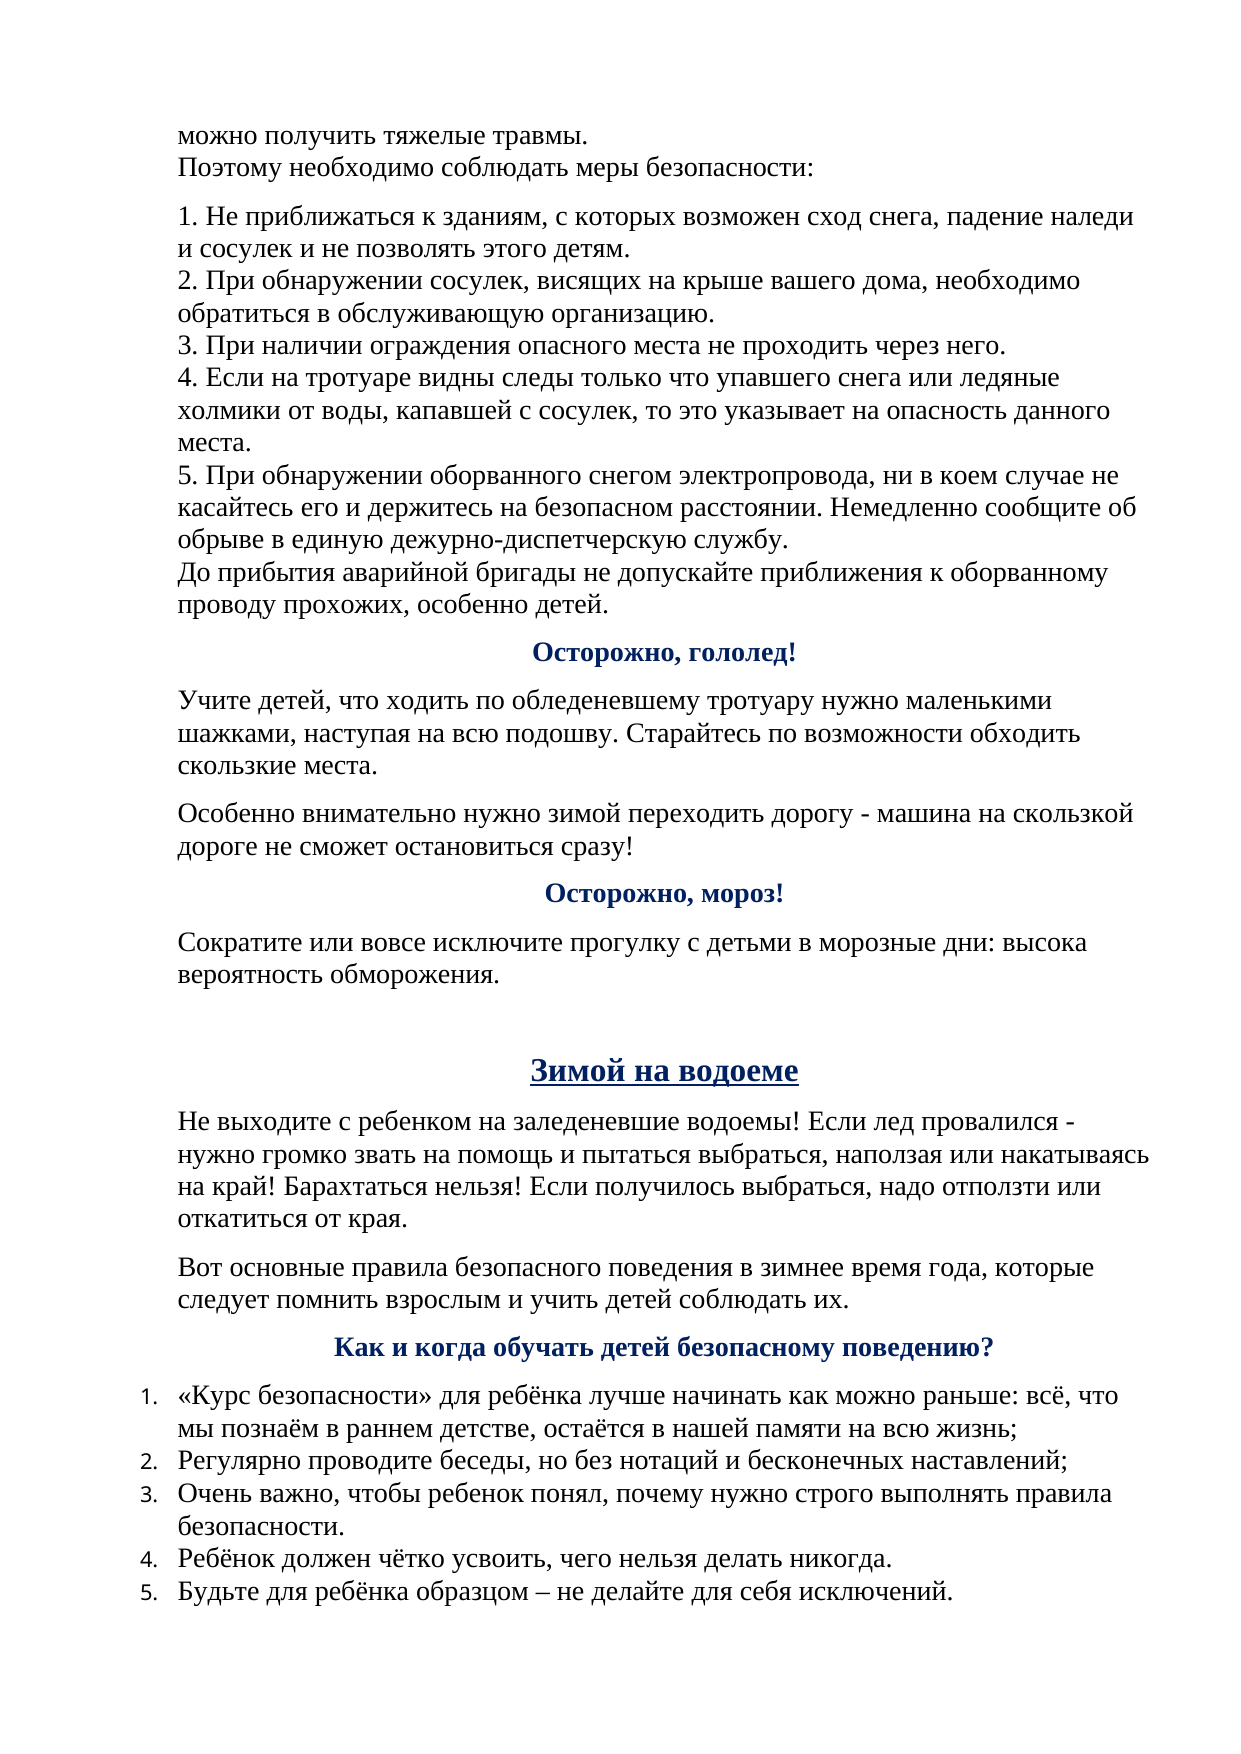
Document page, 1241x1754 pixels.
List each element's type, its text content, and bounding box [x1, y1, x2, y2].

list Будьте для ребёнка образцом – не делайте для себя исключений. [140, 1574, 1152, 1606]
text Учите детей, что ходить по обледеневшему тротуару нужно маленькими шажками, наступая на всю подошву. Старайтесь по возможности обходить скользкие места. [177, 683, 1152, 781]
list Регулярно проводите беседы, но без нотаций и бесконечных наставлений; [140, 1443, 1152, 1476]
text Осторожно, мороз! [177, 877, 1152, 909]
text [177, 118, 1152, 183]
text Осторожно, гололед! [177, 635, 1152, 668]
text 1. Не приближаться к зданиям, с которых возможен сход снега, падение наледи и сосулек и не позволять этого детям. 2. При обнаружении сосулек, висящих на крыше вашего дома, необходимо обратиться в обслуживающую организацию. 3. При наличии ограждения опасного места не проходить через него. 4. Если на тротуаре видны следы только что упавшего снега или ледяные холмики от воды, капавшей с сосулек, то это указывает на опасность данного места. 5. При обнаружении оборванного снегом электропровода, ни в коем случае не касайтесь его и держитесь на безопасном расстоянии. Немедленно сообщите об обрыве в единую дежурно-диспетчерскую службу. До прибытия аварийной бригады не допускайте приближения к оборванному проводу прохожих, особенно детей. [177, 198, 1152, 620]
list «Курс безопасности» для ребёнка лучше начинать как можно раньше: всё, что мы познаём в раннем детстве, остаётся в нашей памяти на всю жизнь; [140, 1378, 1152, 1443]
text Вот основные правила безопасного поведения в зимнее время года, которые следует помнить взрослым и учить детей соблюдать их. [177, 1249, 1152, 1314]
list Ребёнок должен чётко усвоить, чего нельзя делать никогда. [140, 1541, 1152, 1574]
text Не выходите с ребенком на заледеневшие водоемы! Если лед провалился - нужно громко звать на помощь и пытаться выбраться, наползая или накатываясь на край! Барахтаться нельзя! Если получилось выбраться, надо отползти или откатиться от края. [177, 1104, 1152, 1234]
text Зимой на водоеме [177, 1050, 1152, 1089]
list Очень важно, чтобы ребенок понял, почему нужно строго выполнять правила безопасности. [140, 1476, 1152, 1541]
text Как и когда обучать детей безопасному поведению? [177, 1330, 1152, 1362]
text Особенно внимательно нужно зимой переходить дорогу - машина на скользкой дороге не сможет остановиться сразу! [177, 796, 1152, 861]
text Сократите или вовсе исключите прогулку с детьми в морозные дни: высока вероятность обморожения. [177, 924, 1152, 989]
